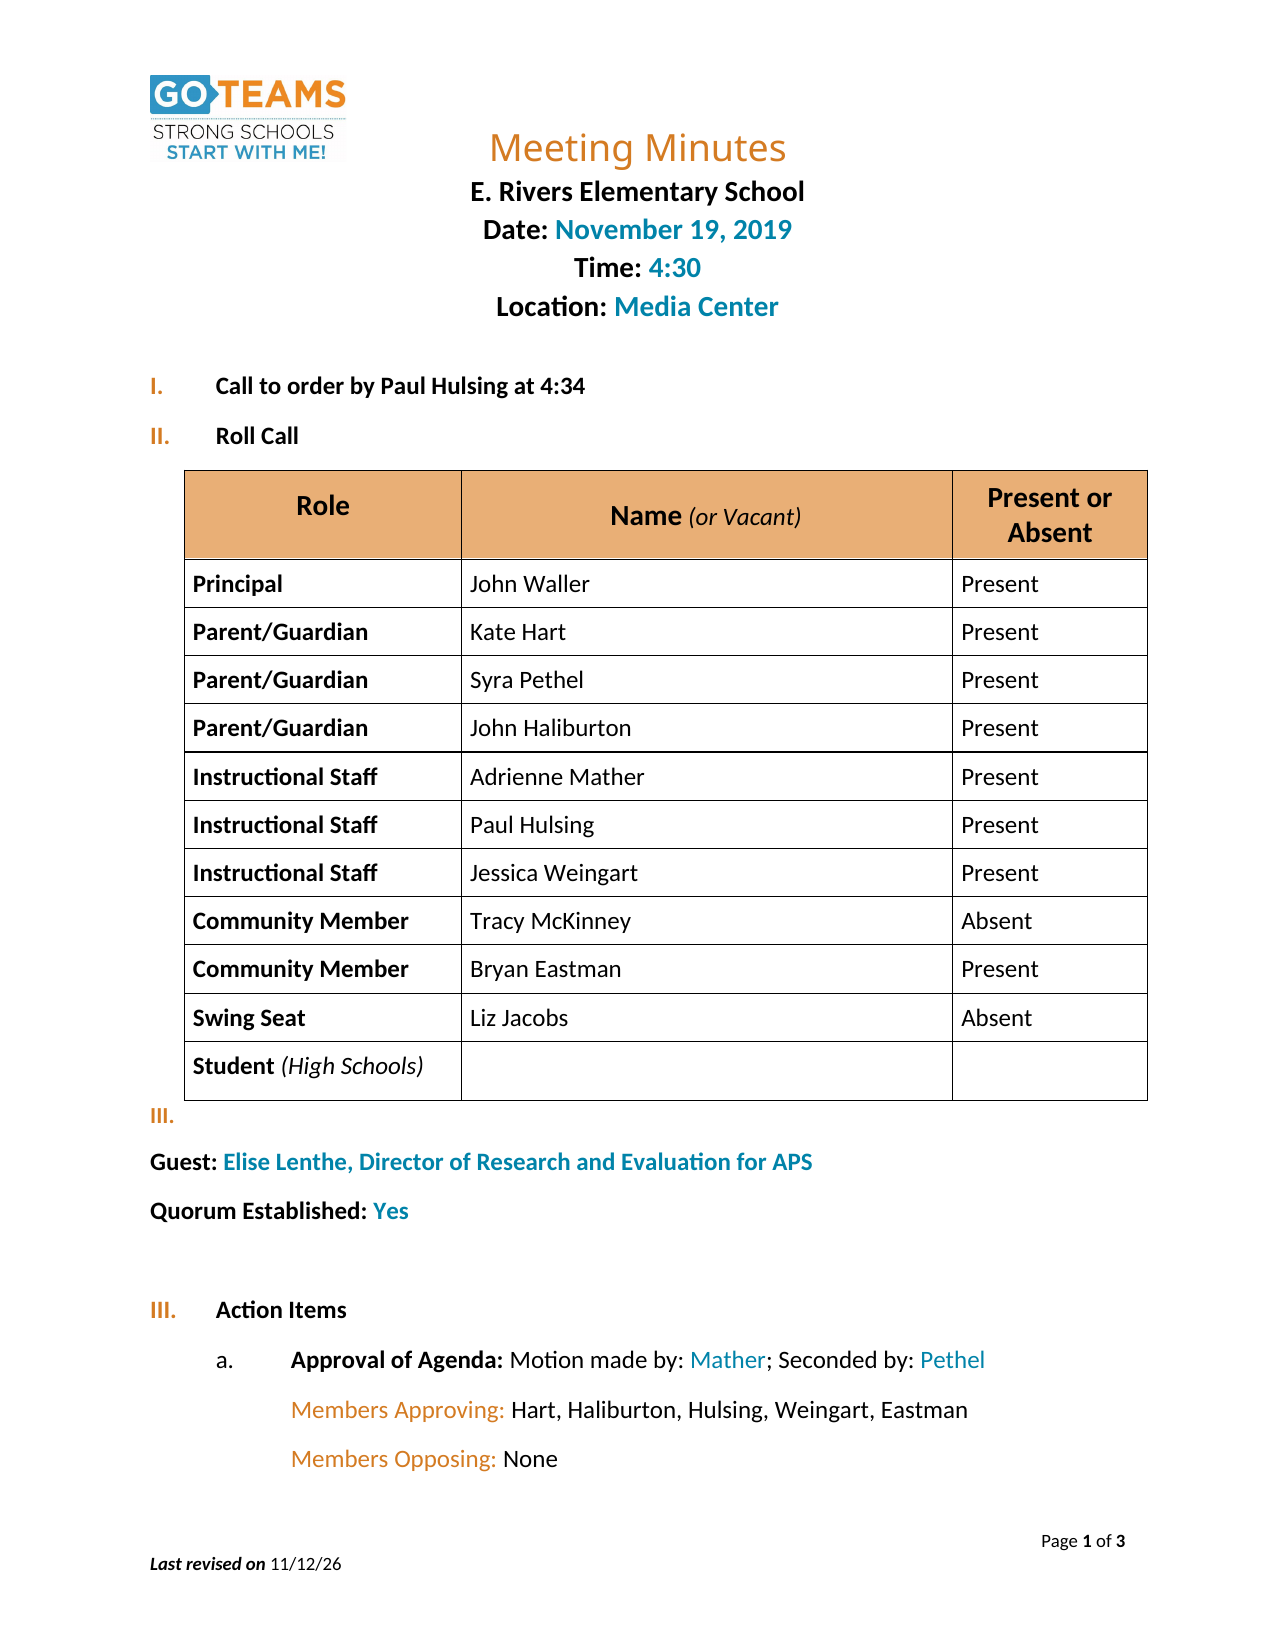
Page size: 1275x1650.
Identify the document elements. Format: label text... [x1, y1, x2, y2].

table_cell [462, 1042, 952, 1100]
table_cell Present [953, 849, 1147, 896]
text Time: 4:30 [150, 249, 1125, 285]
list Members Opposing: None [291, 1443, 1125, 1474]
picture [150, 75, 347, 162]
table_cell Parent/Guardian [185, 656, 461, 703]
table_cell Paul Hulsing [462, 801, 952, 848]
text Guest: Elise Lenthe, Director of Research and Evaluation for APS [150, 1146, 1125, 1176]
table_header Name (or Vacant) [462, 471, 952, 558]
table_cell Liz Jacobs [462, 994, 952, 1041]
table_header Present or Absent [953, 471, 1147, 558]
table_cell Absent [953, 897, 1147, 944]
list Roll Call [150, 420, 1125, 450]
table_cell Principal [185, 560, 461, 607]
table_cell Instructional Staff [185, 849, 461, 896]
table_cell Instructional Staff [185, 753, 461, 799]
table_cell Instructional Staff [185, 801, 461, 848]
text Location: Media Center [150, 288, 1125, 323]
table_cell John Haliburton [462, 704, 952, 751]
table_cell Present [953, 656, 1147, 703]
table_cell Present [953, 704, 1147, 751]
table_cell Syra Pethel [462, 656, 952, 703]
table_cell Present [953, 560, 1147, 607]
table_cell Bryan Eastman [462, 945, 952, 992]
table_cell Parent/Guardian [185, 704, 461, 751]
table_cell Present [953, 608, 1147, 655]
table_cell Student (High Schools) [185, 1042, 461, 1100]
table_cell Adrienne Mather [462, 753, 952, 799]
table_cell Present [953, 753, 1147, 799]
text Quorum Established: Yes [150, 1195, 1125, 1226]
list Action Items [150, 1294, 1125, 1325]
table_cell Community Member [185, 897, 461, 944]
table_cell Swing Seat [185, 994, 461, 1041]
table_cell Community Member [185, 945, 461, 992]
list Approval of Agenda: Motion made by: Mather; Seconded by: Pethel [216, 1344, 1125, 1375]
list Members Approving: Hart, Haliburton, Hulsing, Weingart, Eastman [291, 1394, 1125, 1424]
list Call to order by Paul Hulsing at 4:34 [150, 370, 1125, 401]
text Date: November 19, 2019 [150, 211, 1125, 247]
table_cell Present [953, 801, 1147, 848]
table_cell Present [953, 945, 1147, 992]
table_cell Parent/Guardian [185, 608, 461, 655]
table_cell Absent [953, 994, 1147, 1041]
table_cell John Waller [462, 560, 952, 607]
table_cell Tracy McKinney [462, 897, 952, 944]
table_cell Kate Hart [462, 608, 952, 655]
table_cell Jessica Weingart [462, 849, 952, 896]
table_cell [953, 1042, 1147, 1100]
table_header Role [185, 471, 461, 558]
text E. Rivers Elementary School [150, 173, 1125, 208]
